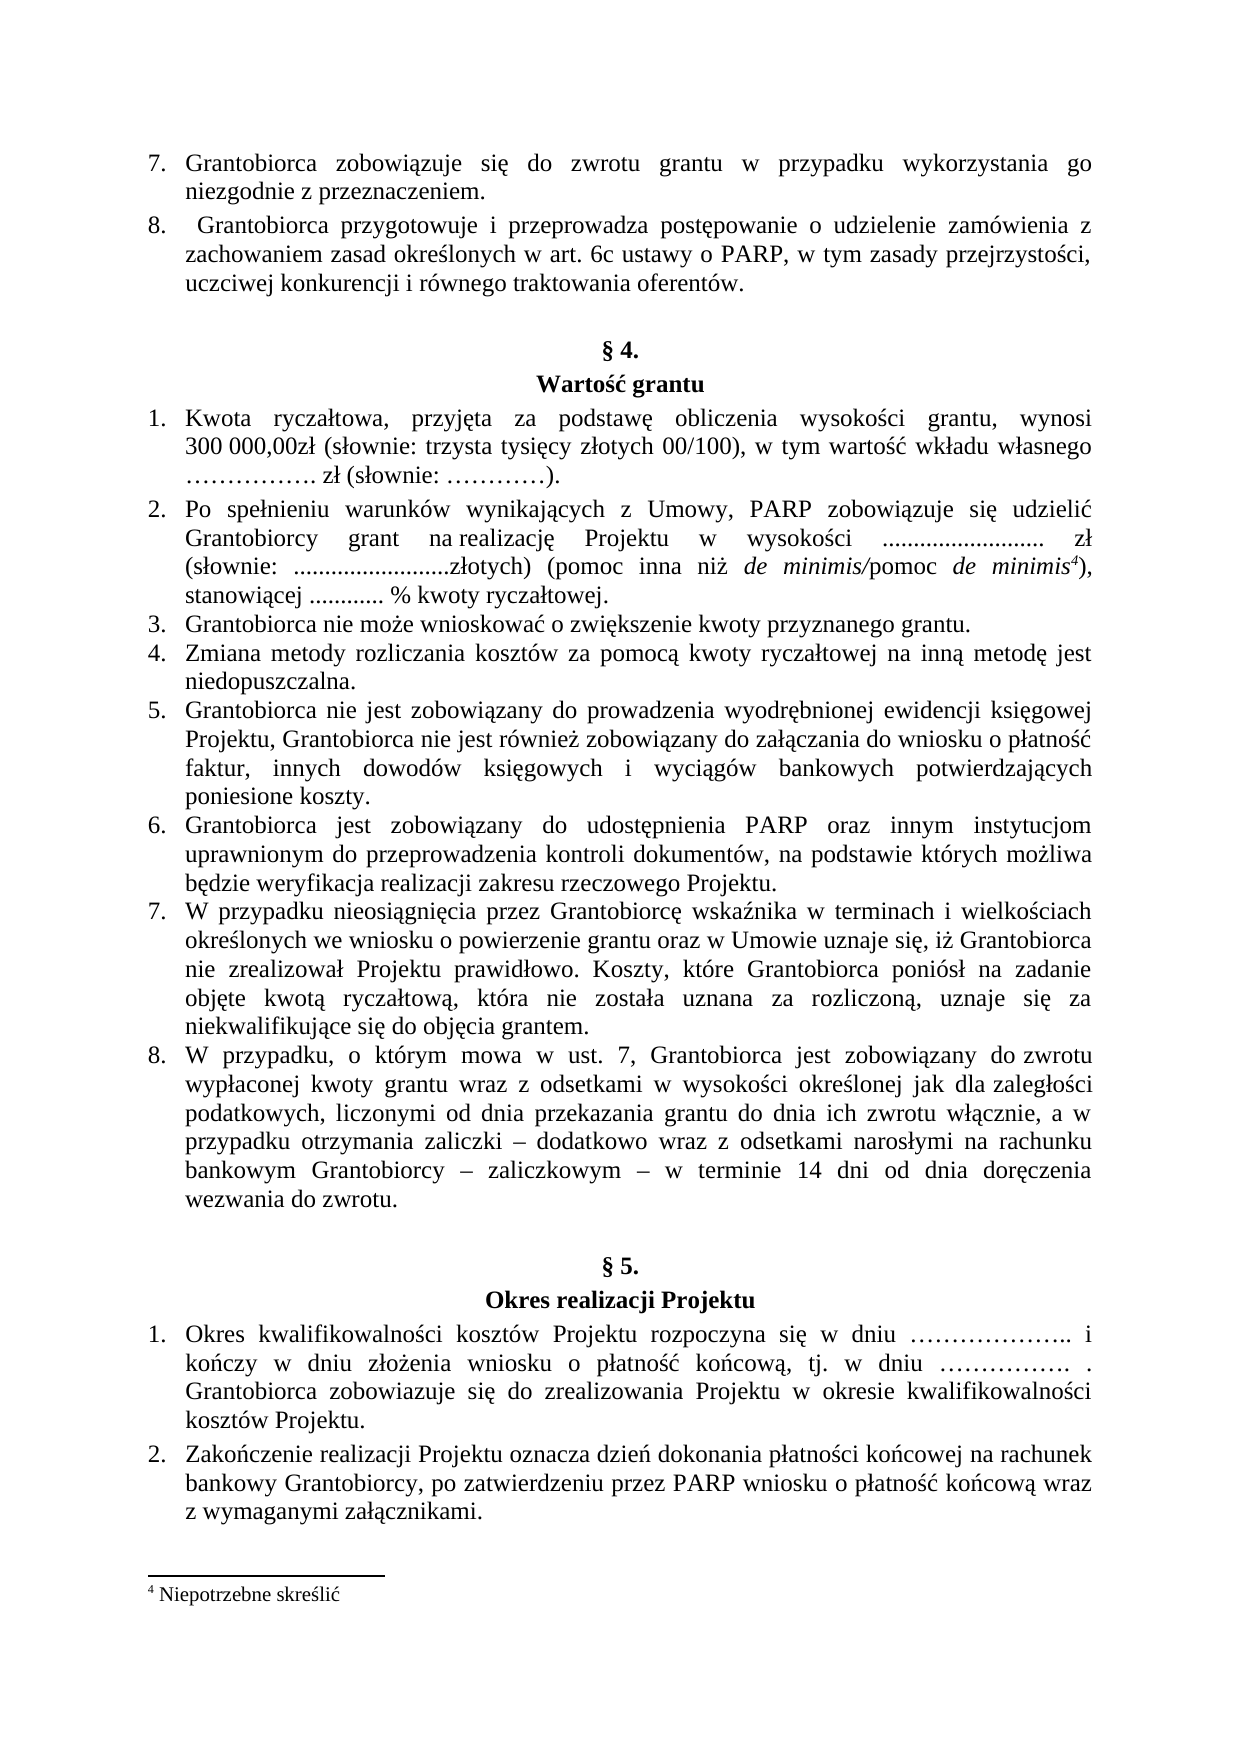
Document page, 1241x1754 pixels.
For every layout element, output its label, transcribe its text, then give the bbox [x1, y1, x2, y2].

text § 4. [148, 335, 1093, 364]
text Wartość grantu [148, 369, 1093, 398]
list Zmiana metody rozliczania kosztów za pomocą kwoty ryczałtowej na inną metodę jest niedopuszczalna. [148, 638, 1093, 695]
list W przypadku nieosiągnięcia przez Grantobiorcę wskaźnika w terminach i wielkościach określonych we wniosku o powierzenie grantu oraz w Umowie uznaje się, iż Grantobiorca nie zrealizował Projektu prawidłowo. Koszty, które Grantobiorca poniósł na zadanie objęte kwotą ryczałtową, która nie została uznana za rozliczoną, uznaje się za niekwalifikujące się do objęcia grantem. [148, 896, 1093, 1040]
list Grantobiorca jest zobowiązany do udostępnienia PARP oraz innym instytucjom uprawnionym do przeprowadzenia kontroli dokumentów, na podstawie których możliwa będzie weryfikacja realizacji zakresu rzeczowego Projektu. [148, 810, 1093, 896]
text Okres realizacji Projektu [148, 1285, 1093, 1314]
text § 5. [148, 1251, 1093, 1280]
list Okres kwalifikowalności kosztów Projektu rozpoczyna się w dniu ……………….. i kończy w dniu złożenia wniosku o płatność końcową, tj. w dniu ……………. . Grantobiorca zobowiazuje się do zrealizowania Projektu w okresie kwalifikowalności kosztów Projektu. [148, 1319, 1093, 1434]
list Grantobiorca przygotowuje i przeprowadza postępowanie o udzielenie zamówienia z zachowaniem zasad określonych w art. 6c ustawy o PARP, w tym zasady przejrzystości, uczciwej konkurencji i równego traktowania oferentów. [148, 210, 1093, 296]
list W przypadku, o którym mowa w ust. 7, Grantobiorca jest zobowiązany do zwrotu wypłaconej kwoty grantu wraz z odsetkami w wysokości określonej jak dla zaległości podatkowych, liczonymi od dnia przekazania grantu do dnia ich zwrotu włącznie, a w przypadku otrzymania zaliczki – dodatkowo wraz z odsetkami narosłymi na rachunku bankowym Grantobiorcy – zaliczkowym – w terminie 14 dni od dnia doręczenia wezwania do zwrotu. [148, 1040, 1093, 1213]
list Zakończenie realizacji Projektu oznacza dzień dokonania płatności końcowej na rachunek bankowy Grantobiorcy, po zatwierdzeniu przez PARP wniosku o płatność końcową wraz z wymaganymi załącznikami. [148, 1439, 1093, 1525]
list Grantobiorca zobowiązuje się do zwrotu grantu w przypadku wykorzystania go niezgodnie z przeznaczeniem. [148, 148, 1093, 205]
list Grantobiorca nie jest zobowiązany do prowadzenia wyodrębnionej ewidencji księgowej Projektu, Grantobiorca nie jest również zobowiązany do załączania do wniosku o płatność faktur, innych dowodów księgowych i wyciągów bankowych potwierdzających poniesione koszty. [148, 695, 1093, 810]
list Grantobiorca nie może wnioskować o zwiększenie kwoty przyznanego grantu. [148, 609, 1093, 638]
list Po spełnieniu warunków wynikających z Umowy, PARP zobowiązuje się udzielić Grantobiorcy grant na realizację Projektu w wysokości .......................... zł (słownie: .........................złotych) (pomoc inna niż de minimis/pomoc de minimis), stanowiącej ............ % kwoty ryczałtowej. [148, 494, 1093, 609]
list Kwota ryczałtowa, przyjęta za podstawę obliczenia wysokości grantu, wynosi 300 000,00zł (słownie: trzysta tysięcy złotych 00/100), w tym wartość wkładu własnego ……………. zł (słownie: …………). [148, 403, 1093, 489]
